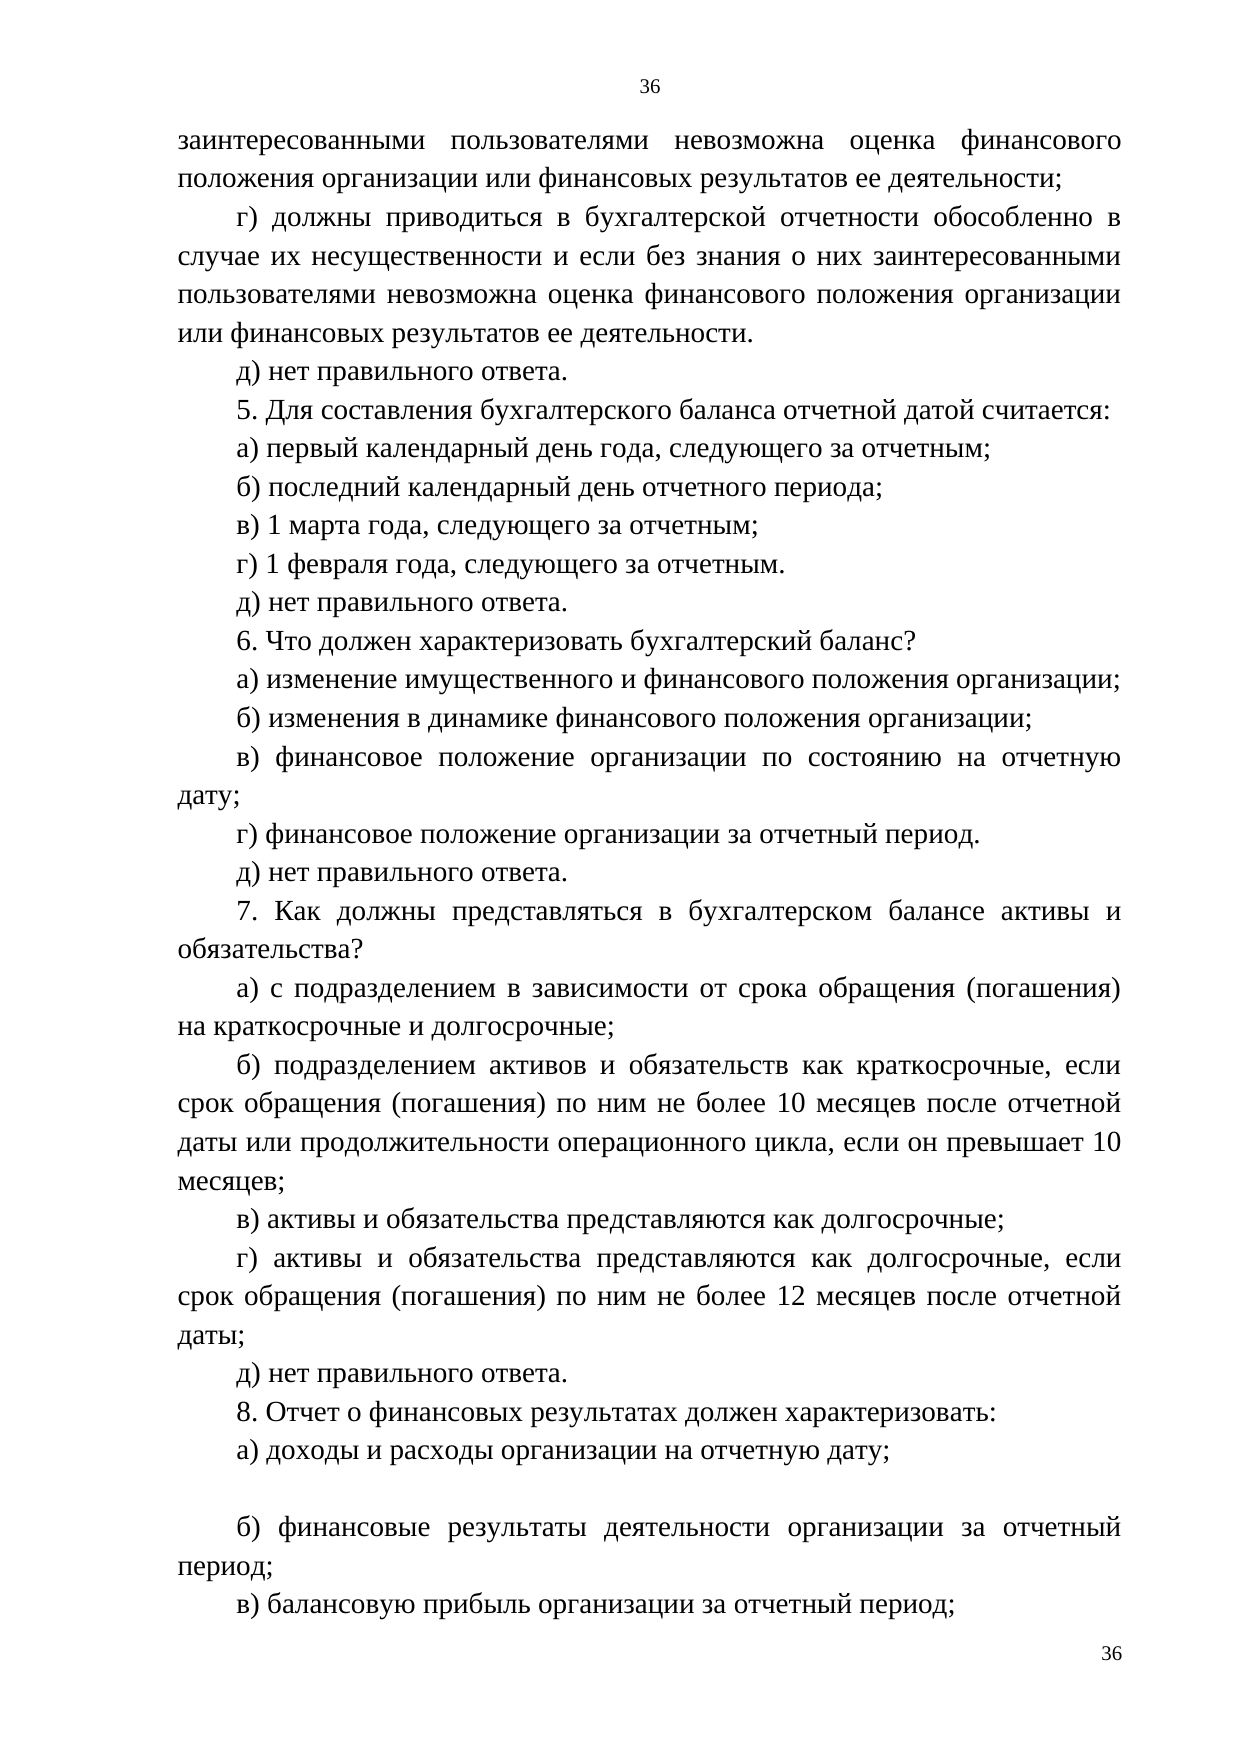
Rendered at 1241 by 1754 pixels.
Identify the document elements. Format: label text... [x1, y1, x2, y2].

text д) нет правильного ответа. [177, 854, 1122, 888]
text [177, 122, 1122, 194]
text г) финансовое положение организации за отчетный период. [177, 816, 1122, 849]
text в) 1 марта года, следующего за отчетным; [177, 507, 1122, 541]
text 7. Как должны представляться в бухгалтерском балансе активы и обязательства? [177, 893, 1122, 965]
text 8. Отчет о финансовых результатах должен характеризовать: [177, 1394, 1122, 1427]
text б) подразделением активов и обязательств как краткосрочные, если срок обращения (погашения) по ним не более 10 месяцев после отчетной даты или продолжительности операционного цикла, если он превышает 10 месяцев; [177, 1047, 1122, 1196]
text г) активы и обязательства представляются как долгосрочные, если срок обращения (погашения) по ним не более 12 месяцев после отчетной даты; [177, 1240, 1122, 1350]
text 6. Что должен характеризовать бухгалтерский баланс? [177, 623, 1122, 657]
text в) финансовое положение организации по состоянию на отчетную дату; [177, 739, 1122, 811]
text а) доходы и расходы организации на отчетную дату; [177, 1432, 1122, 1466]
text б) изменения в динамике финансового положения организации; [177, 700, 1122, 734]
text д) нет правильного ответа. [177, 584, 1122, 618]
text г) должны приводиться в бухгалтерской отчетности обособленно в случае их несущественности и если без знания о них заинтересованными пользователями невозможна оценка финансового положения организации или финансовых результатов ее деятельности. [177, 199, 1122, 348]
text а) первый календарный день года, следующего за отчетным; [177, 430, 1122, 464]
text а) с подразделением в зависимости от срока обращения (погашения) на краткосрочные и долгосрочные; [177, 970, 1122, 1042]
text а) изменение имущественного и финансового положения организации; [177, 662, 1122, 695]
text 5. Для составления бухгалтерского баланса отчетной датой считается: [177, 392, 1122, 425]
text в) активы и обязательства представляются как долгосрочные; [177, 1201, 1122, 1235]
text б) финансовые результаты деятельности организации за отчетный период; [177, 1509, 1122, 1582]
text д) нет правильного ответа. [177, 1355, 1122, 1389]
text б) последний календарный день отчетного периода; [177, 469, 1122, 502]
text г) 1 февраля года, следующего за отчетным. [177, 546, 1122, 579]
text д) нет правильного ответа. [177, 353, 1122, 387]
text в) балансовую прибыль организации за отчетный период; [177, 1587, 1122, 1620]
